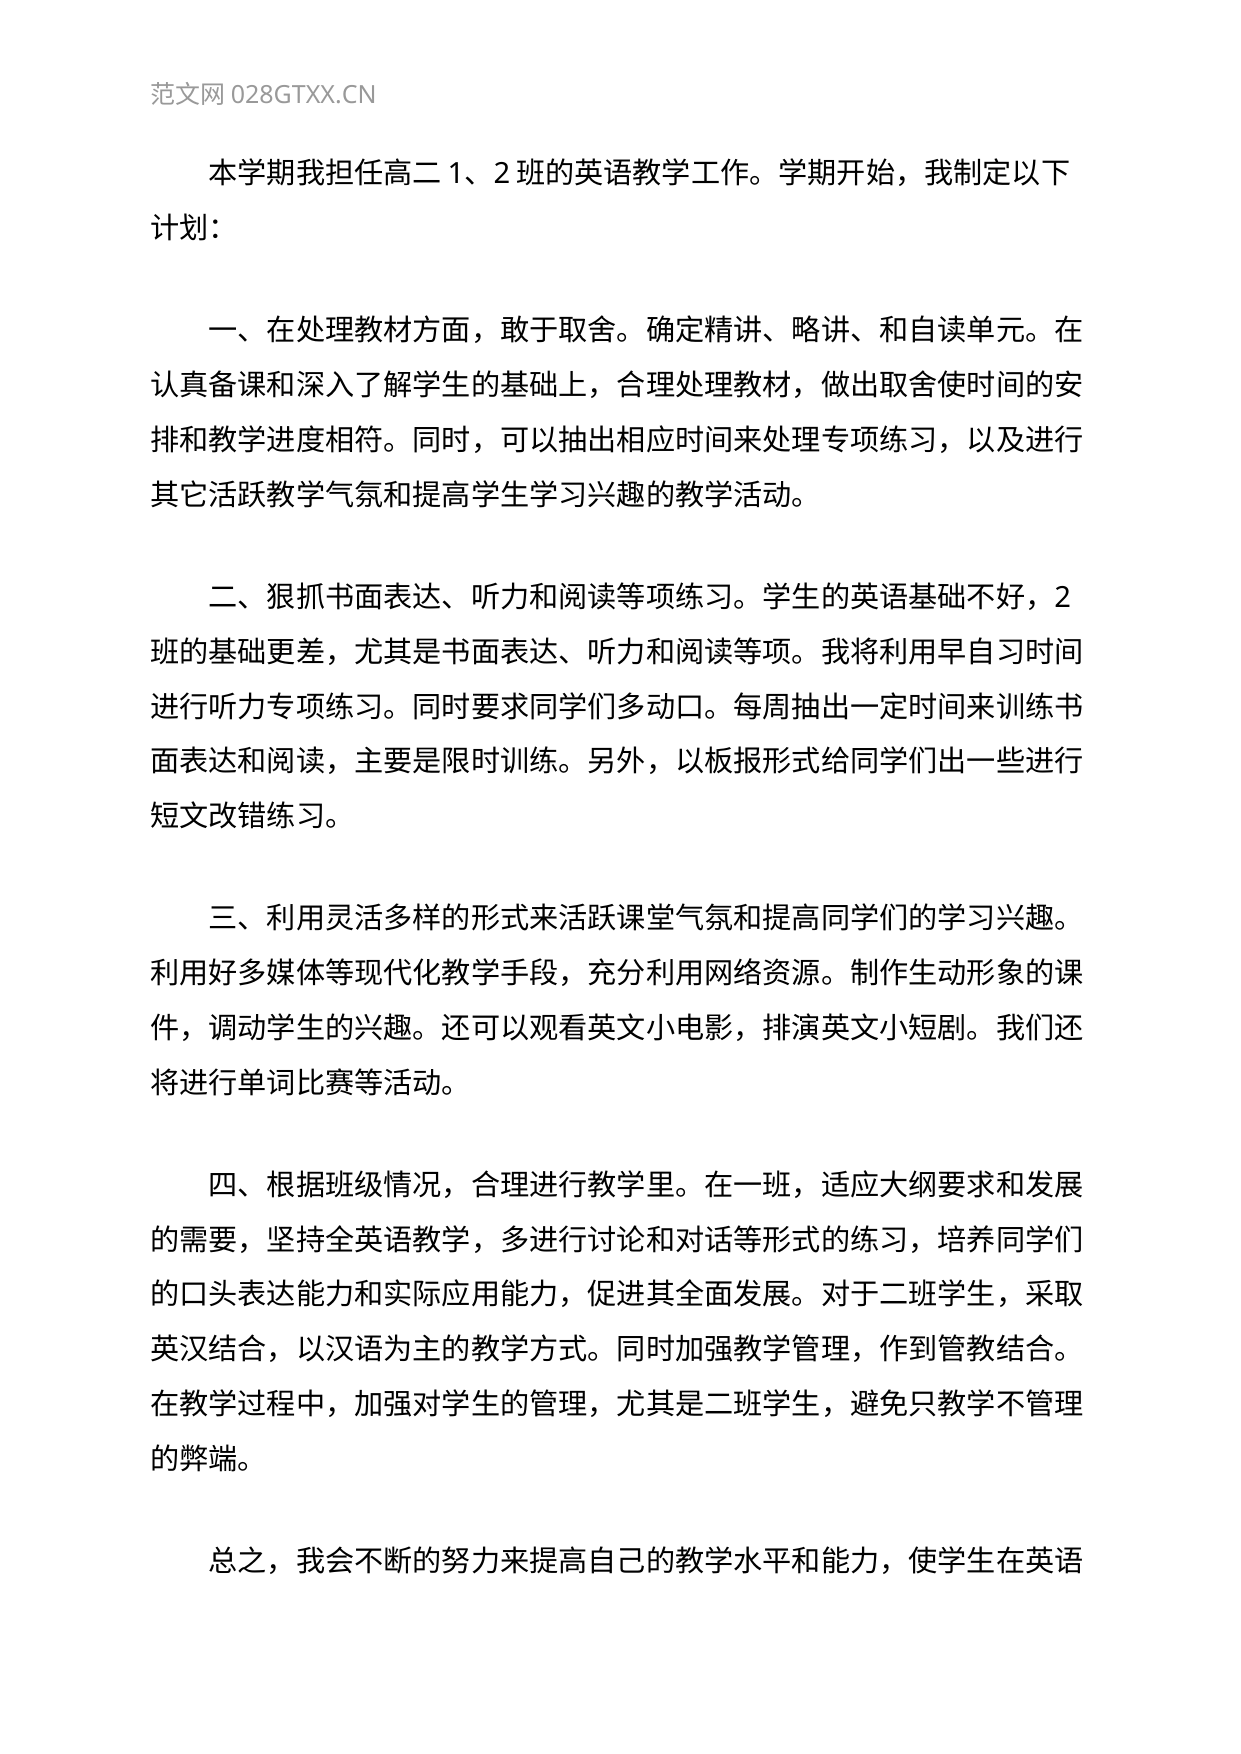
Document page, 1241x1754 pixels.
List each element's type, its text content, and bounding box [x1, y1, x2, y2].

text 三、利用灵活多样的形式来活跃课堂气氛和提高同学们的学习兴趣。利用好多媒体等现代化教学手段，充分利用网络资源。制作生动形象的课件，调动学生的兴趣。还可以观看英文小电影，排演英文小短剧。我们还将进行单词比赛等活动。 [150, 895, 1090, 1102]
text 二、狠抓书面表达、听力和阅读等项练习。学生的英语基础不好，2班的基础更差，尤其是书面表达、听力和阅读等项。我将利用早自习时间进行听力专项练习。同时要求同学们多动口。每周抽出一定时间来训练书面表达和阅读，主要是限时训练。另外，以板报形式给同学们出一些进行短文改错练习。 [150, 573, 1090, 835]
text 本学期我担任高二1、2班的英语教学工作。学期开始，我制定以下计划： [150, 150, 1090, 247]
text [150, 1537, 1090, 1580]
text 四、根据班级情况，合理进行教学里。在一班，适应大纲要求和发展的需要，坚持全英语教学，多进行讨论和对话等形式的练习，培养同学们的口头表达能力和实际应用能力，促进其全面发展。对于二班学生，采取英汉结合，以汉语为主的教学方式。同时加强教学管理，作到管教结合。在教学过程中，加强对学生的管理，尤其是二班学生，避免只教学不管理的弊端。 [150, 1161, 1090, 1478]
text 一、在处理教材方面，敢于取舍。确定精讲、略讲、和自读单元。在认真备课和深入了解学生的基础上，合理处理教材，做出取舍使时间的安排和教学进度相符。同时，可以抽出相应时间来处理专项练习，以及进行其它活跃教学气氛和提高学生学习兴趣的教学活动。 [150, 307, 1090, 514]
